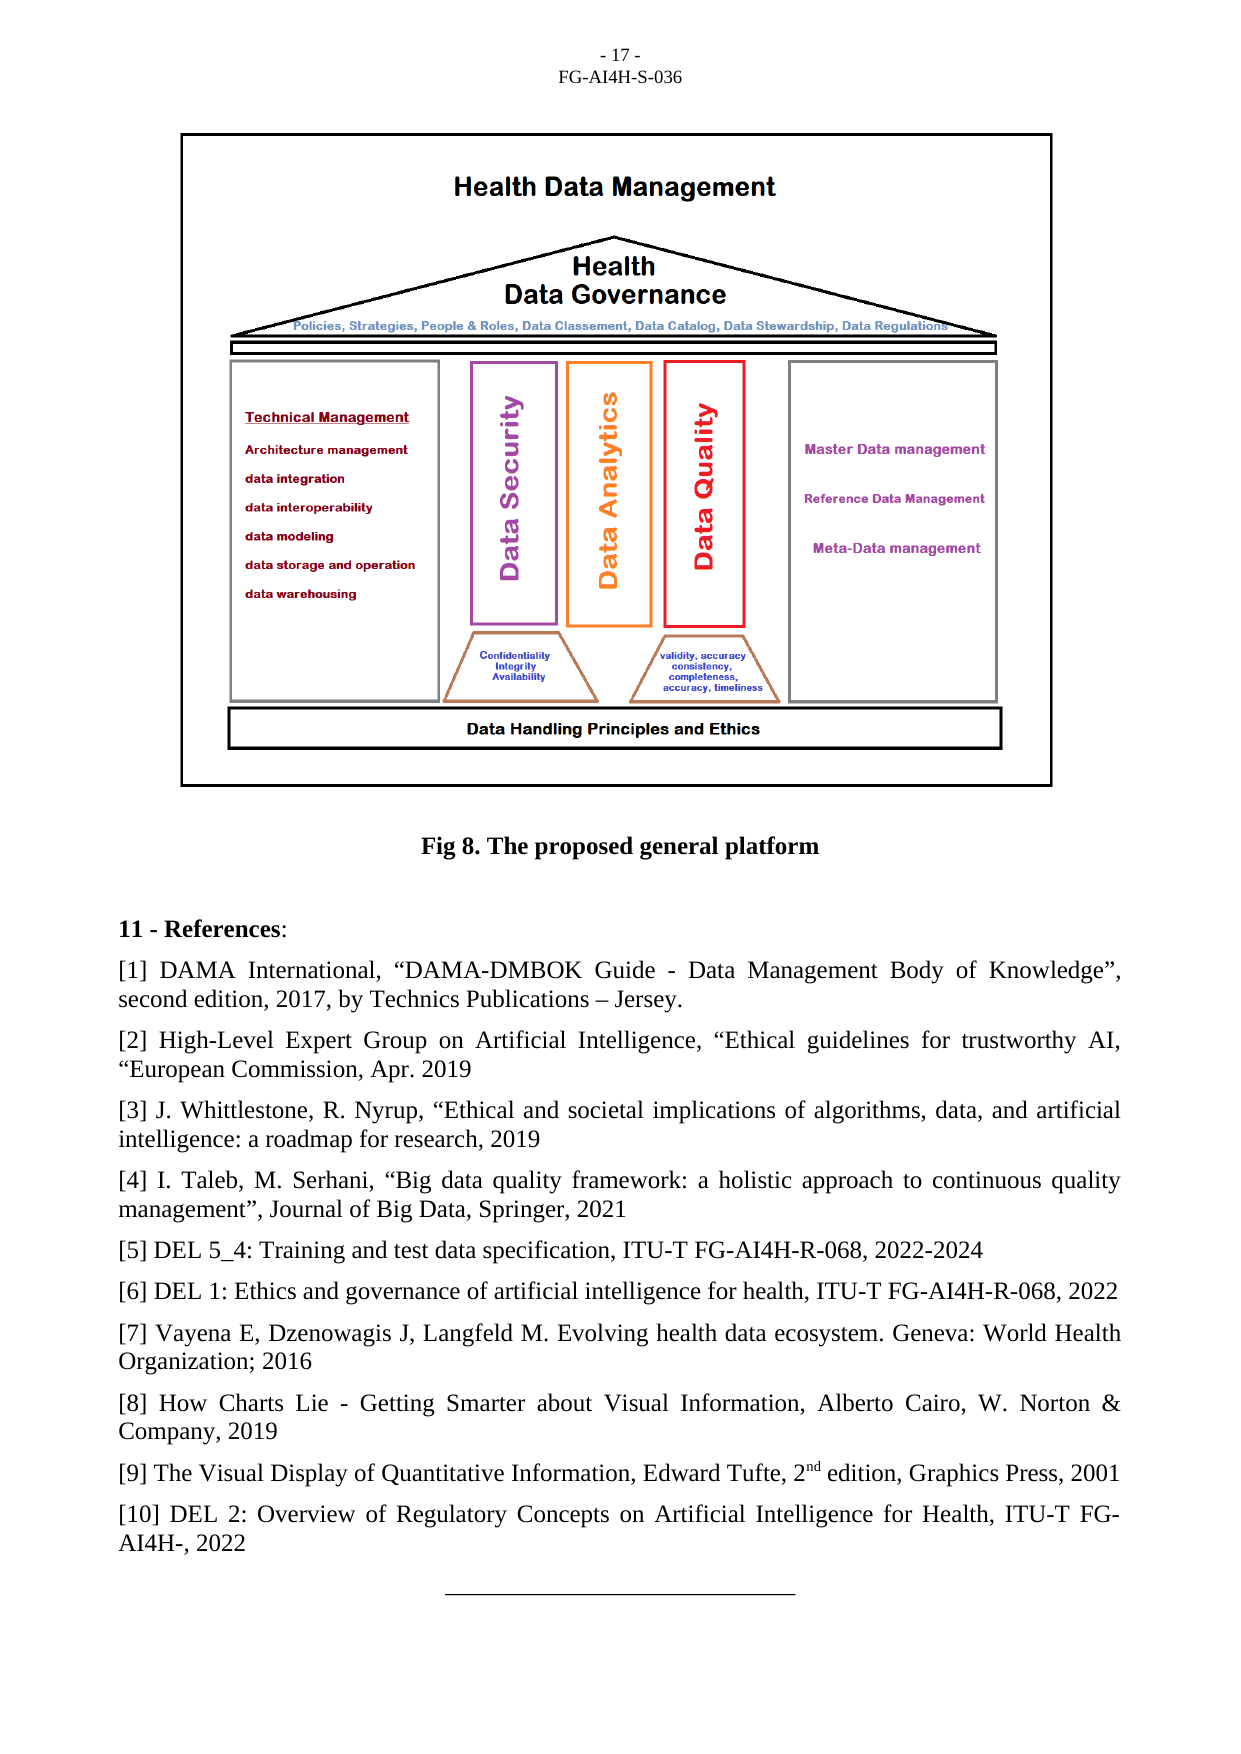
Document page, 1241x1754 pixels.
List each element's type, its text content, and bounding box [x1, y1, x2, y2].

picture [169, 118, 1071, 807]
text [6] ​DEL 1: Ethics and governance of artificial intelligence for health, ITU-T FG-AI4H-R-068, 2022 [118, 1276, 1122, 1305]
text [3] J. Whittlestone, R. Nyrup, “Ethical and societal implications of algorithms, data, and artificial intelligence: a roadmap for research, 2019 [118, 1095, 1122, 1153]
text [2] High-Level Expert Group on Artificial Intelligence, “Ethical guidelines for trustworthy AI, “European Commission, Apr. 2019 [118, 1025, 1122, 1083]
text [5] DEL 5_4: Training and test data specification, ITU-T FG-AI4H-R-068, 2022-2024 [118, 1235, 1122, 1264]
text ____________________________ [118, 1569, 1122, 1598]
text [1] DAMA International, “DAMA-DMBOK Guide - Data Management Body of Knowledge”, second edition, 2017, by Technics Publications – Jersey. [118, 955, 1122, 1013]
text [8] How Charts Lie - Getting Smarter about Visual Information, Alberto Cairo, W. Norton & Company, 2019 [118, 1388, 1122, 1445]
text [4] I. Taleb, M. Serhani, “Big data quality framework: a holistic approach to continuous quality management”, Journal of Big Data, Springer, 2021 [118, 1165, 1122, 1223]
text [9] The Visual Display of Quantitative Information, Edward Tufte, 2nd edition, Graphics Press, 2001 [118, 1458, 1122, 1486]
title Fig 8. The proposed general platform [118, 831, 1122, 860]
text 11 - References: [118, 914, 1122, 943]
text [10] DEL 2: Overview of Regulatory Concepts on Artificial Intelligence for Health, ITU-T FG-AI4H-, 2022 [118, 1499, 1122, 1556]
text [7] Vayena E, Dzenowagis J, Langfeld M. Evolving health data ecosystem. Geneva: World Health Organization; 2016 [118, 1318, 1122, 1375]
